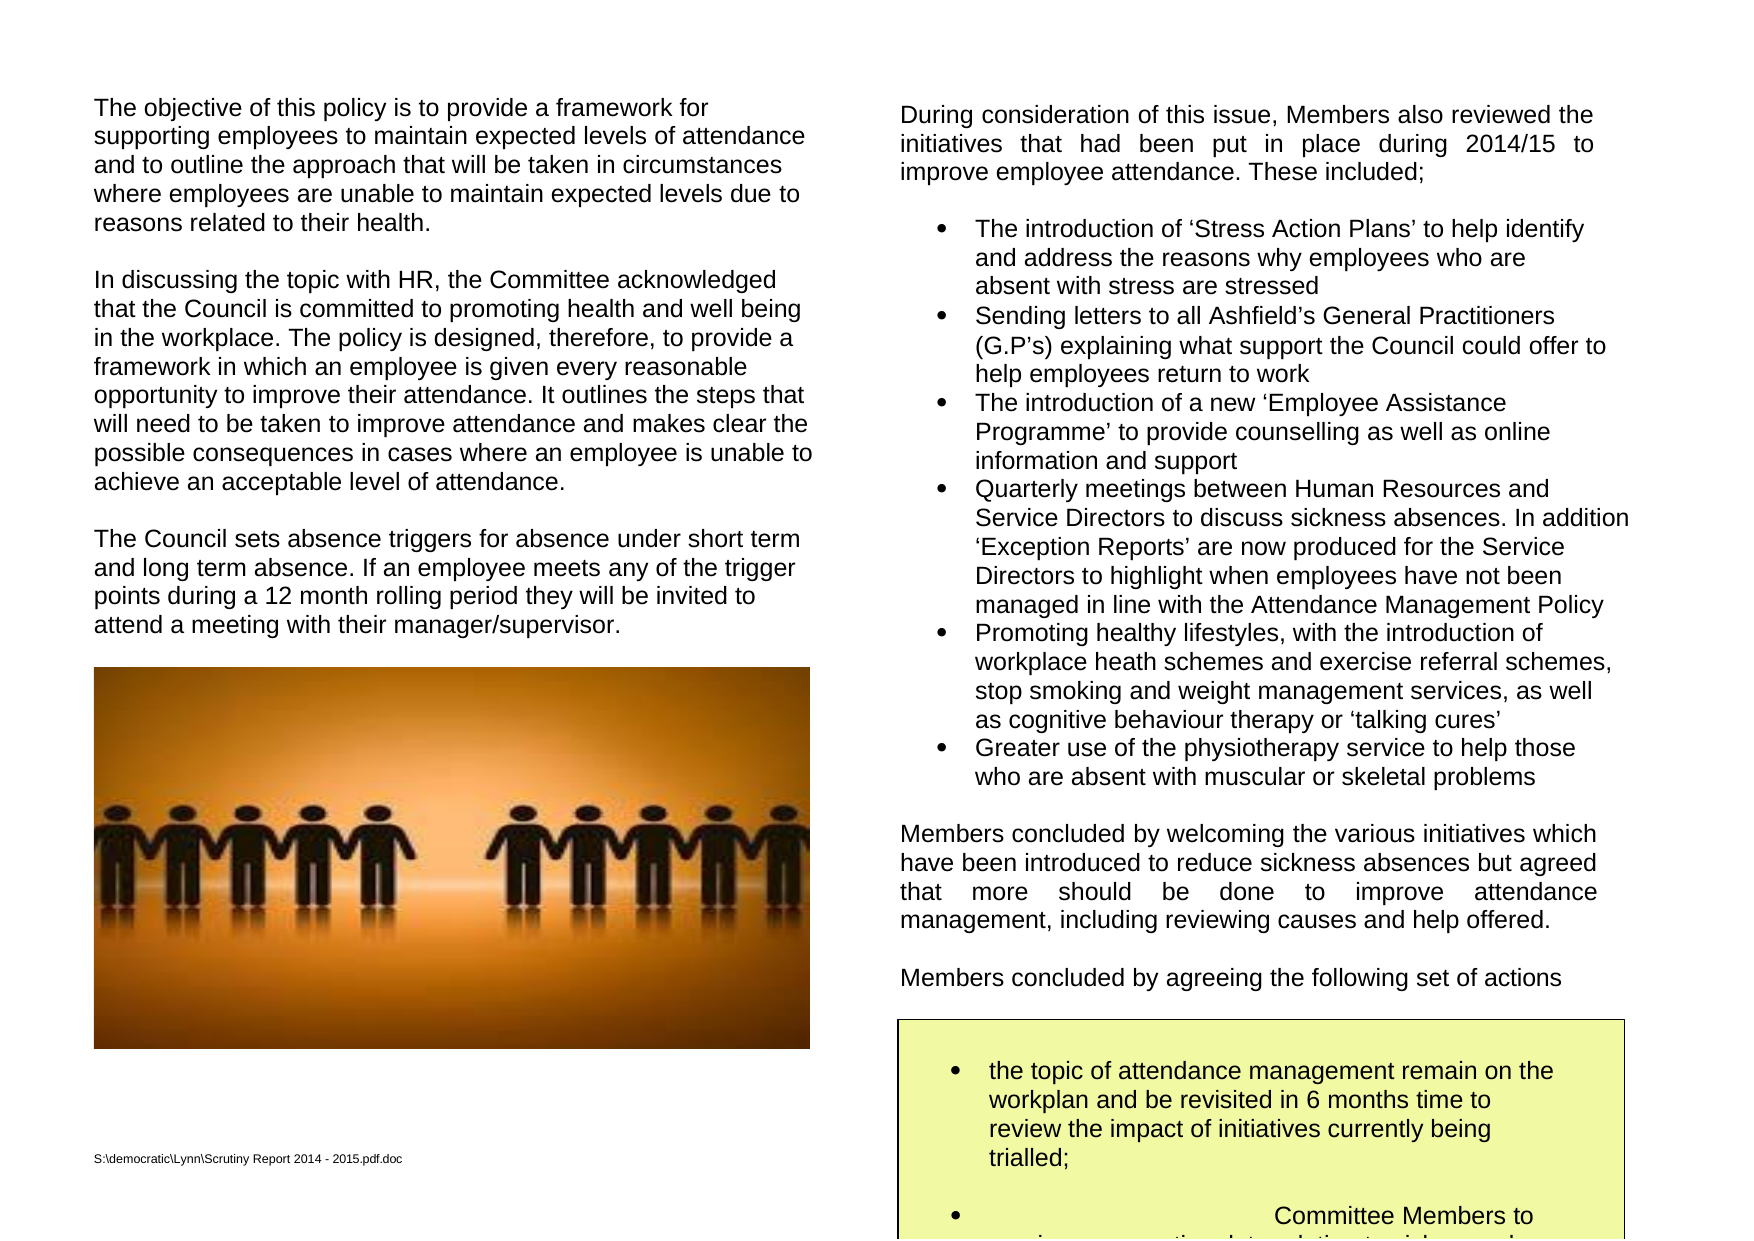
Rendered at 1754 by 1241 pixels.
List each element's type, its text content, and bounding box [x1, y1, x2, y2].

text In discussing the topic with HR, the Committee acknowledged that the Council is committed to promoting health and well being in the workplace. The policy is designed, therefore, to provide a framework in which an employee is given every reasonable opportunity to improve their attendance. It outlines the steps that will need to be taken to improve attendance and makes clear the possible consequences in cases where an employee is unable to achieve an acceptable level of attendance. [94, 265, 816, 495]
list Promoting healthy lifestyles, with the introduction of workplace heath schemes and exercise referral schemes, stop smoking and weight management services, as well as cognitive behaviour therapy or ‘talking cures’ [937, 618, 1625, 733]
text S:\democratic\Lynn\Scrutiny Report 2014 - 2015.pdf.doc [94, 1151, 816, 1166]
list Greater use of the physiotherapy service to help those who are absent with muscular or skeletal problems [937, 733, 1628, 791]
list Sending letters to all Ashfield’s General Practitioners [937, 300, 1665, 331]
text During consideration of this issue, Members also reviewed the initiatives that had been put in place during 2014/15 to improve employee attendance. These included; [900, 100, 1594, 186]
list The introduction of a new ‘Employee Assistance Programme’ to provide counselling as well as online information and support [937, 388, 1551, 474]
text The objective of this policy is to provide a framework for supporting employees to maintain expected levels of attendance and to outline the approach that will be taken in circumstances where employees are unable to maintain expected levels due to reasons related to their health. [94, 93, 816, 236]
list Members concluded by agreeing the following set of actions [900, 963, 1665, 992]
list Quarterly meetings between Human Resources and Service Directors to discuss sickness absences. In addition ‘Exception Reports’ are now produced for the Service Directors to highlight when employees have not been managed in line with the Attendance Management Policy [937, 474, 1629, 618]
picture [93, 667, 810, 1049]
text Members concluded by welcoming the various initiatives which have been introduced to reduce sickness absences but agreed that more should be done to improve attendance management, including reviewing causes and help offered. [900, 819, 1598, 934]
text (G.P’s) explaining what support the Council could offer to help employees return to work [975, 331, 1625, 388]
text The Council sets absence triggers for absence under short term and long term absence. If an employee meets any of the trigger points during a 12 month rolling period they will be invited to attend a meeting with their manager/supervisor. [94, 524, 816, 639]
list The introduction of ‘Stress Action Plans’ to help identify and address the reasons why employees who are absent with stress are stressed [937, 215, 1607, 300]
